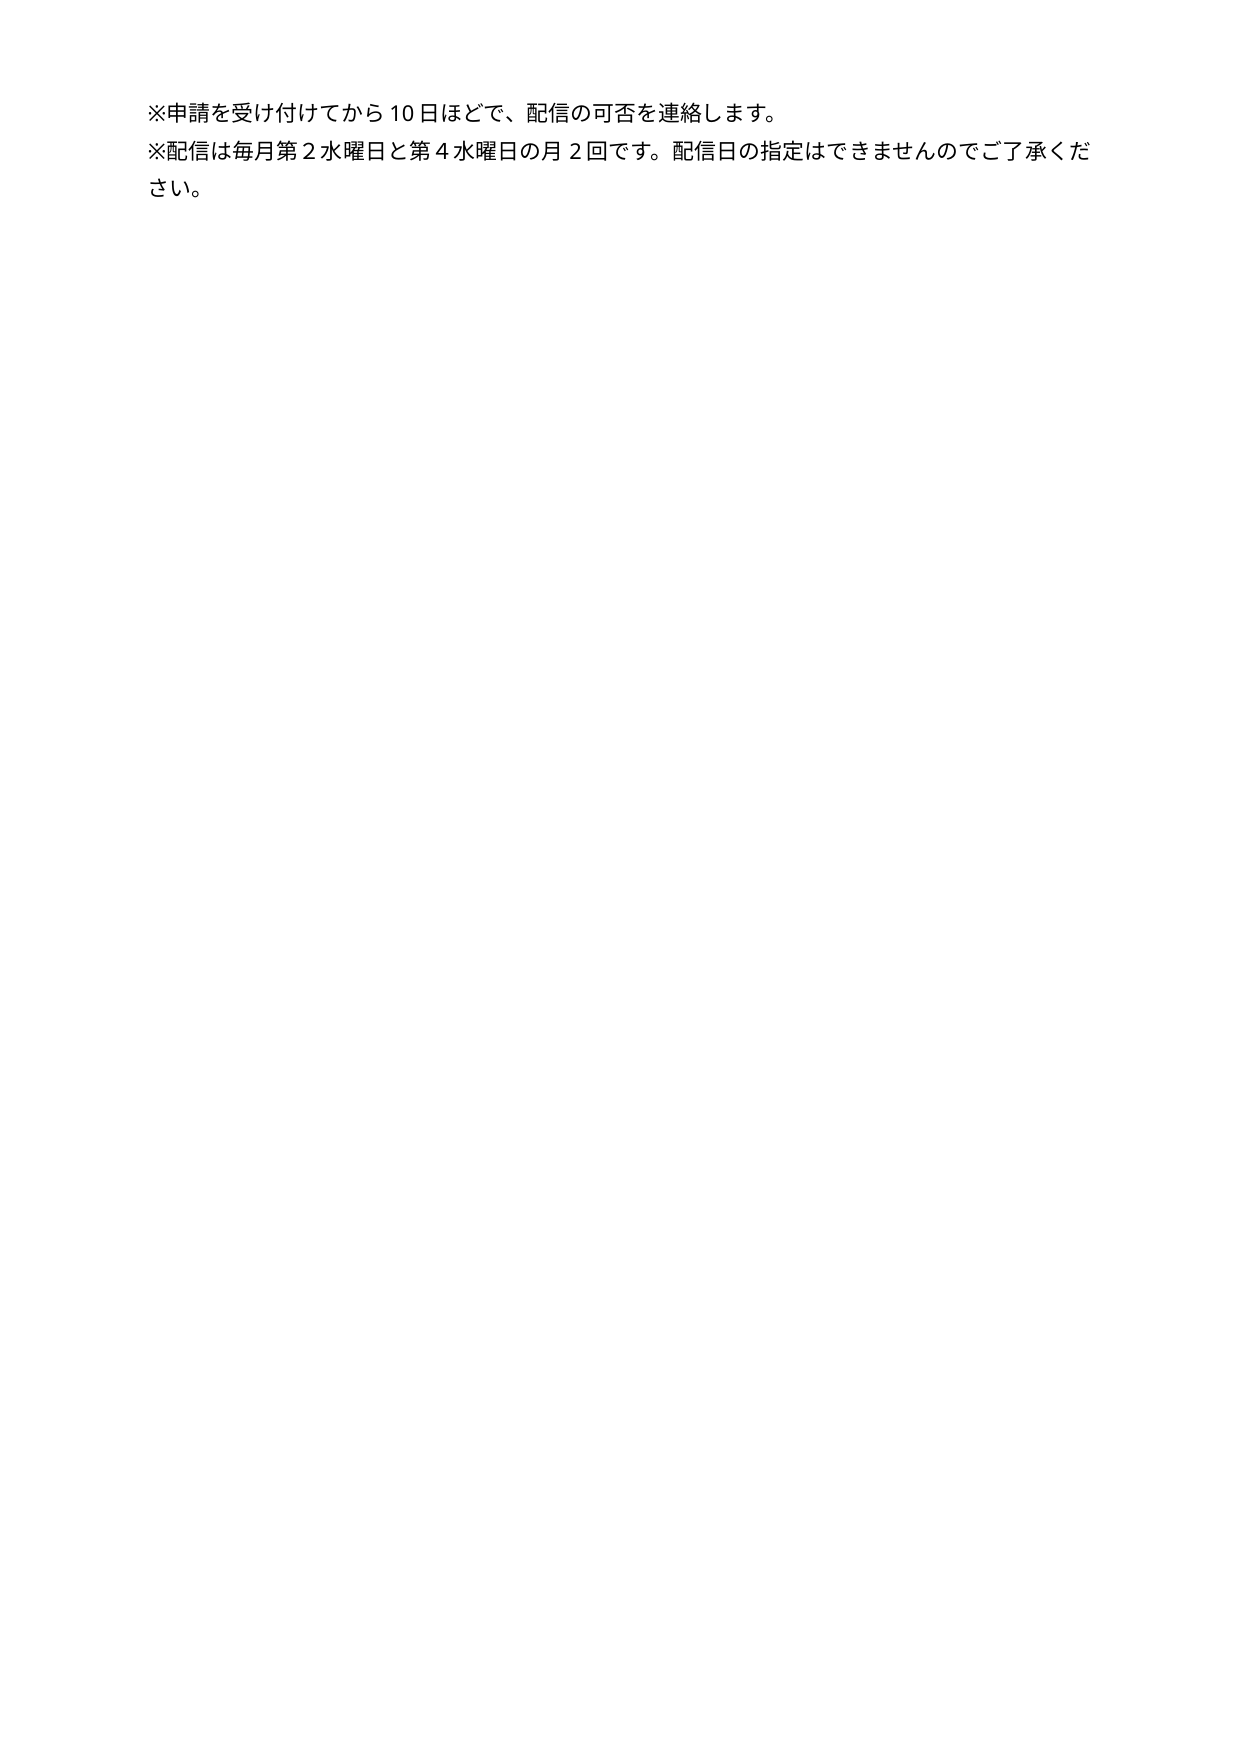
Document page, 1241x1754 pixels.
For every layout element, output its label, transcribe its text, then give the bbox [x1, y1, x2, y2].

text ※申請を受け付けてから10日ほどで、配信の可否を連絡します。 [148, 93, 1092, 131]
text ※配信は毎月第２水曜日と第４水曜日の月2回です。配信日の指定はできませんのでご了承ください。 [148, 131, 1092, 206]
